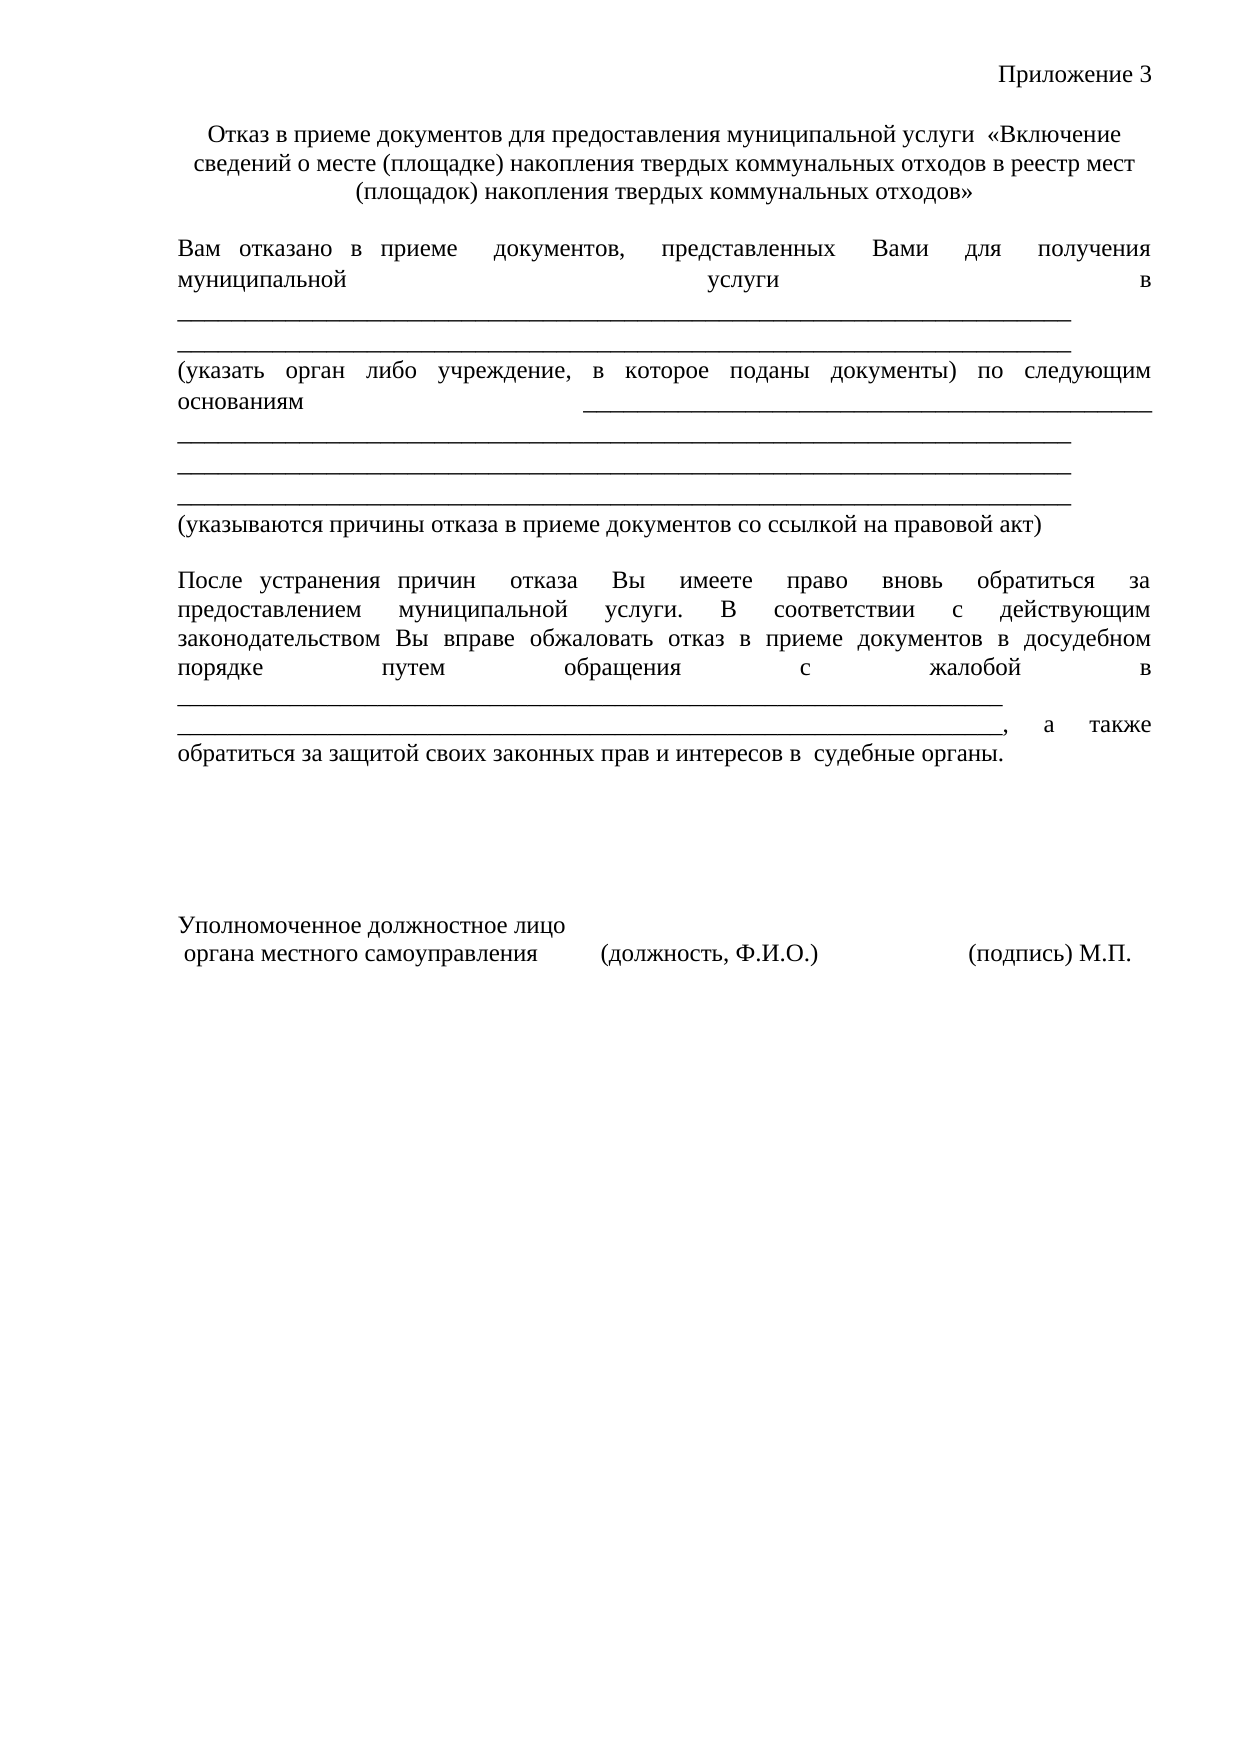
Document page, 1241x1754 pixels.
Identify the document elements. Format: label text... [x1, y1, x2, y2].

text Отказ в приеме документов для предоставления муниципальной услуги «Включение сведений о месте (площадке) накопления твердых коммунальных отходов в реестр мест (площадок) накопления твердых коммунальных отходов» [177, 119, 1152, 205]
text Уполномоченное должностное лицо [177, 910, 1152, 938]
text органа местного самоуправления (должность, Ф.И.О.) (подпись) М.П. [177, 938, 1152, 967]
text Вам отказано в приеме документов, представленных Вами для получения муниципальной услуги в __________________________________________________________________ __________________________________________________________________ (указать орган либо учреждение, в которое поданы документы) по следующим основаниям __________________________________________ __________________________________________________________________ __________________________________________________________________ __________________________________________________________________ (указываются причины отказа в приеме документов со ссылкой на правовой акт) [177, 233, 1152, 537]
text Приложение 3 [177, 59, 1152, 88]
text После устранения причин отказа Вы имеете право вновь обратиться за предоставлением муниципальной услуги. В соответствии с действующим законодательством Вы вправе обжаловать отказ в приеме документов в досудебном порядке путем обращения с жалобой в __________________________________________________________________ __________________________________________________________________, а также обратиться за защитой своих законных прав и интересов в судебные органы. [177, 566, 1152, 767]
